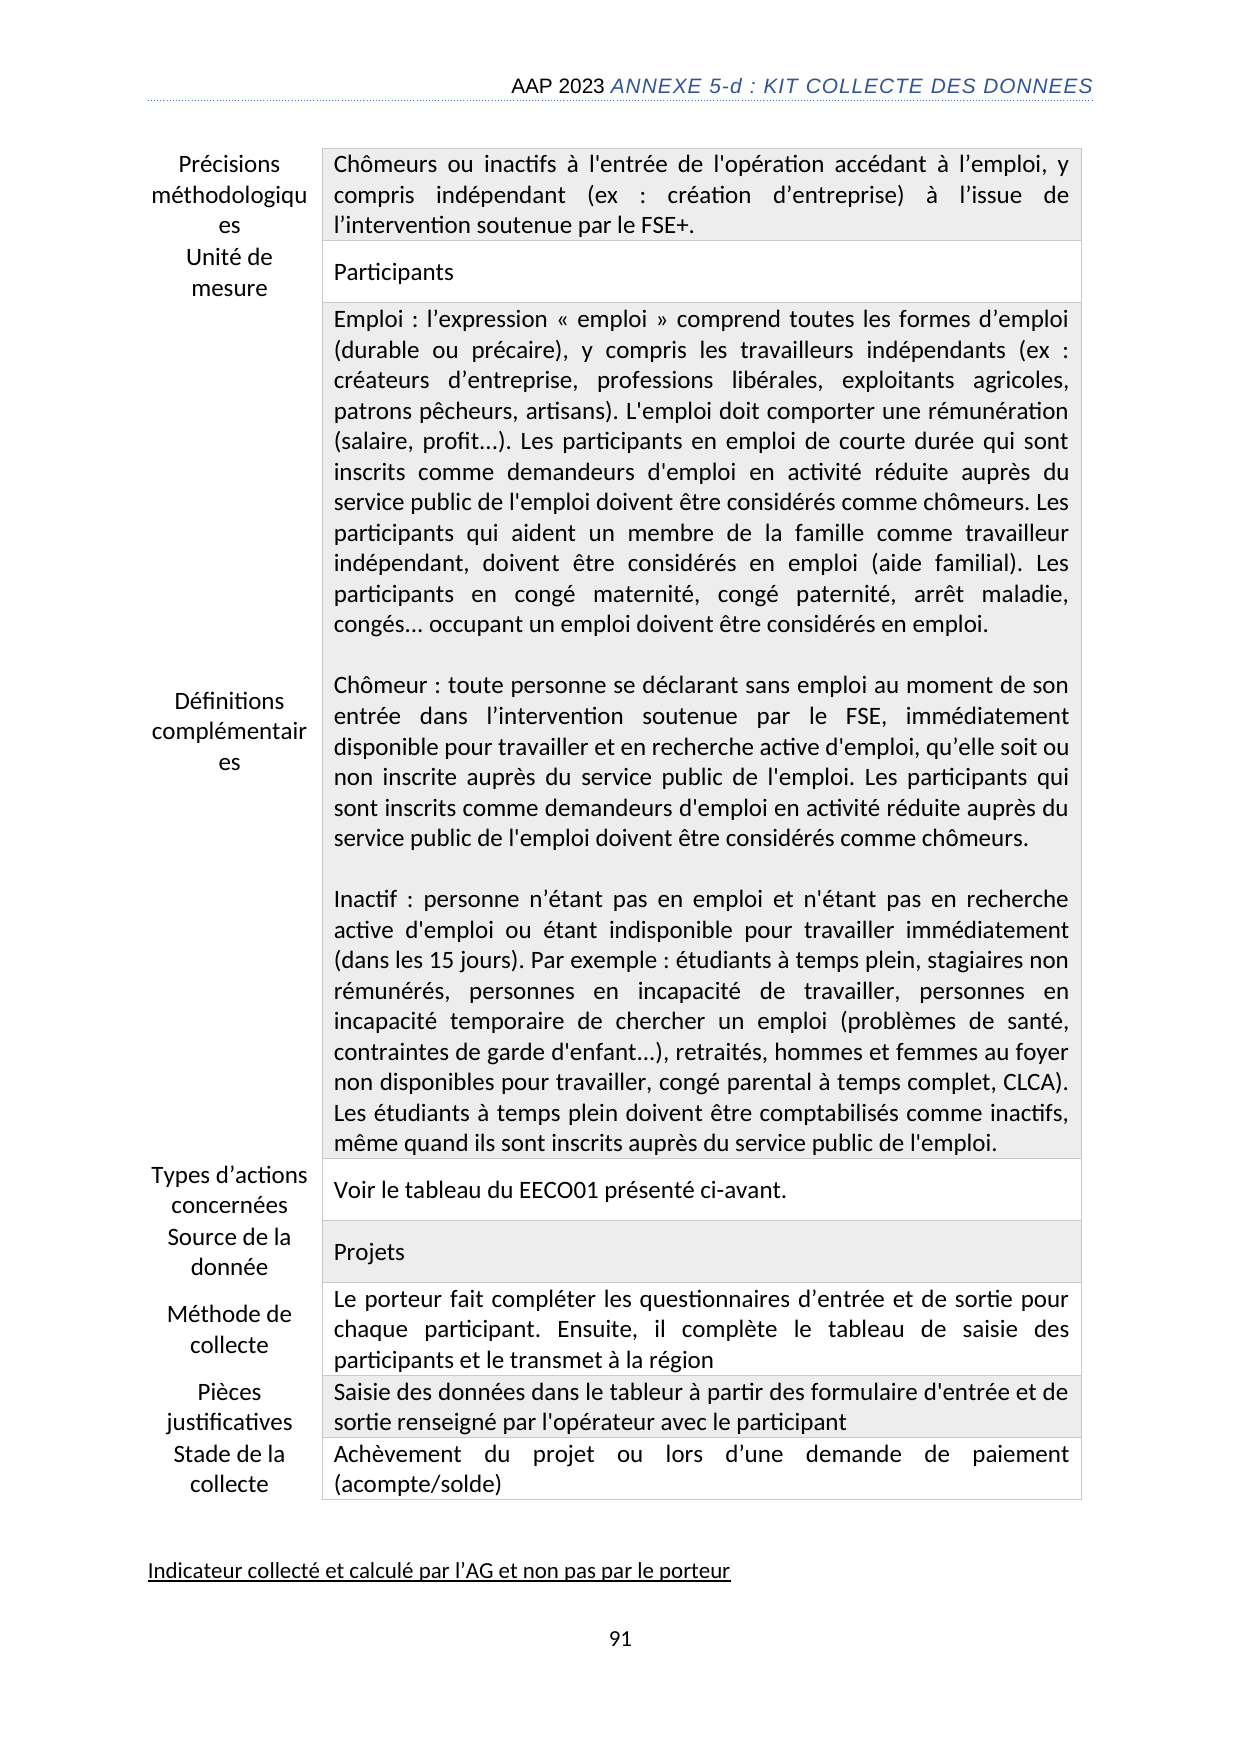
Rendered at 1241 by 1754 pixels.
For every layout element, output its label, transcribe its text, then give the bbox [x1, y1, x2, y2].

table_cell Définitions complémentaires [136, 302, 322, 1158]
table_cell Unité de mesure [136, 240, 322, 302]
table_cell Pièces justificatives [136, 1375, 322, 1437]
table_cell Types d’actions concernées [136, 1158, 322, 1220]
table_cell Source de la donnée [136, 1220, 322, 1282]
table_cell Voir le tableau du EECO01 présenté ci-avant. [323, 1159, 1081, 1220]
table_cell Participants [323, 241, 1081, 302]
table_cell Stade de la collecte [136, 1437, 322, 1499]
table_cell Précisions méthodologiques [136, 148, 322, 240]
table_cell Chômeurs ou inactifs à l'entrée de l'opération accédant à l’emploi, y compris indépendant (ex : création d’entreprise) à l’issue de l’intervention soutenue par le FSE+. [323, 149, 1081, 240]
table_cell Méthode de collecte [136, 1282, 322, 1375]
table_cell Projets [323, 1221, 1081, 1282]
text Indicateur collecté et calculé par l’AG et non pas par le porteur [148, 1556, 1093, 1584]
table_cell Le porteur fait compléter les questionnaires d’entrée et de sortie pour chaque participant. Ensuite, il complète le tableau de saisie des participants et le transmet à la région [323, 1283, 1081, 1375]
table_cell Emploi : l’expression « emploi » comprend toutes les formes d’emploi (durable ou précaire), y compris les travailleurs indépendants (ex : créateurs d’entreprise, professions libérales, exploitants agricoles, patrons pêcheurs, artisans). L'emploi doit comporter une rémunération (salaire, profit...). Les participants en emploi de courte durée qui sont inscrits comme demandeurs d'emploi en activité réduite auprès du service public de l'emploi doivent être considérés comme chômeurs. Les participants qui aident un membre de la famille comme travailleur indépendant, doivent être considérés en emploi (aide familial). Les participants en congé maternité, congé paternité, arrêt maladie, congés... occupant un emploi doivent être considérés en emploi. Chômeur : toute personne se déclarant sans emploi au moment de son entrée dans l’intervention soutenue par le FSE, immédiatement disponible pour travailler et en recherche active d'emploi, qu’elle soit ou non inscrite auprès du service public de l'emploi. Les participants qui sont inscrits comme demandeurs d'emploi en activité réduite auprès du service public de l'emploi doivent être considérés comme chômeurs. Inactif : personne n’étant pas en emploi et n'étant pas en recherche active d'emploi ou étant indisponible pour travailler immédiatement (dans les 15 jours). Par exemple : étudiants à temps plein, stagiaires non rémunérés, personnes en incapacité de travailler, personnes en incapacité temporaire de chercher un emploi (problèmes de santé, contraintes de garde d'enfant...), retraités, hommes et femmes au foyer non disponibles pour travailler, congé parental à temps complet, CLCA). Les étudiants à temps plein doivent être comptabilisés comme inactifs, même quand ils sont inscrits auprès du service public de l'emploi. [323, 303, 1081, 1158]
table_cell Saisie des données dans le tableur à partir des formulaire d'entrée et de sortie renseigné par l'opérateur avec le participant [323, 1376, 1081, 1437]
table_cell Achèvement du projet ou lors d’une demande de paiement (acompte/solde) [323, 1438, 1081, 1499]
